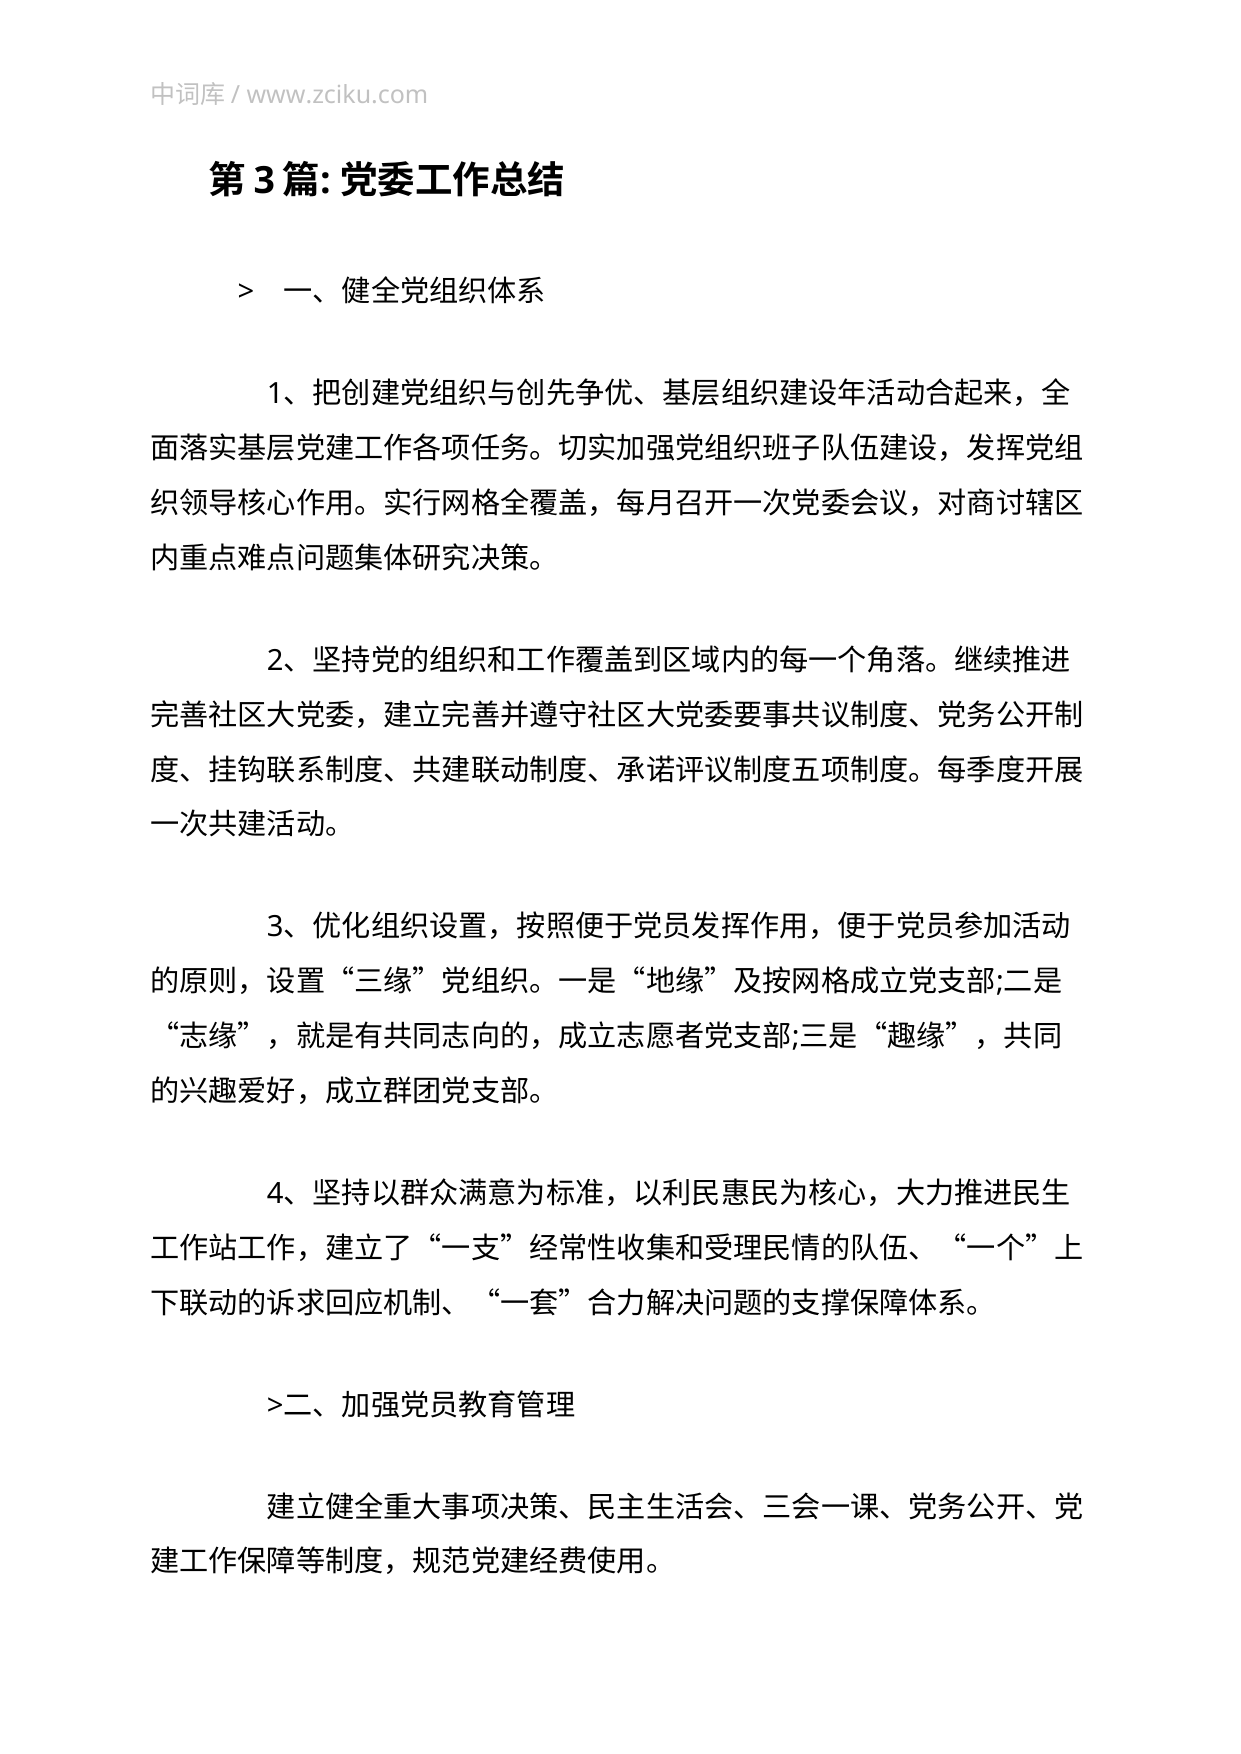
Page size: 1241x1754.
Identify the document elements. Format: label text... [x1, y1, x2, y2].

text > 一、健全党组织体系 [150, 268, 1090, 310]
text 第3篇: 党委工作总结 [150, 150, 1090, 204]
text 3、优化组织设置，按照便于党员发挥作用，便于党员参加活动的原则，设置“三缘”党组织。一是“地缘”及按网格成立党支部;二是“志缘”，就是有共同志向的，成立志愿者党支部;三是“趣缘”，共同的兴趣爱好，成立群团党支部。 [150, 903, 1090, 1110]
text 2、坚持党的组织和工作覆盖到区域内的每一个角落。继续推进完善社区大党委，建立完善并遵守社区大党委要事共议制度、党务公开制度、挂钩联系制度、共建联动制度、承诺评议制度五项制度。每季度开展一次共建活动。 [150, 636, 1090, 843]
text >二、加强党员教育管理 [150, 1381, 1090, 1423]
text 建立健全重大事项决策、民主生活会、三会一课、党务公开、党建工作保障等制度，规范党建经费使用。 [150, 1483, 1090, 1580]
text 4、坚持以群众满意为标准，以利民惠民为核心，大力推进民生工作站工作，建立了“一支”经常性收集和受理民情的队伍、“一个”上下联动的诉求回应机制、“一套”合力解决问题的支撑保障体系。 [150, 1169, 1090, 1322]
text 1、把创建党组织与创先争优、基层组织建设年活动合起来，全面落实基层党建工作各项任务。切实加强党组织班子队伍建设，发挥党组织领导核心作用。实行网格全覆盖，每月召开一次党委会议，对商讨辖区内重点难点问题集体研究决策。 [150, 369, 1090, 577]
